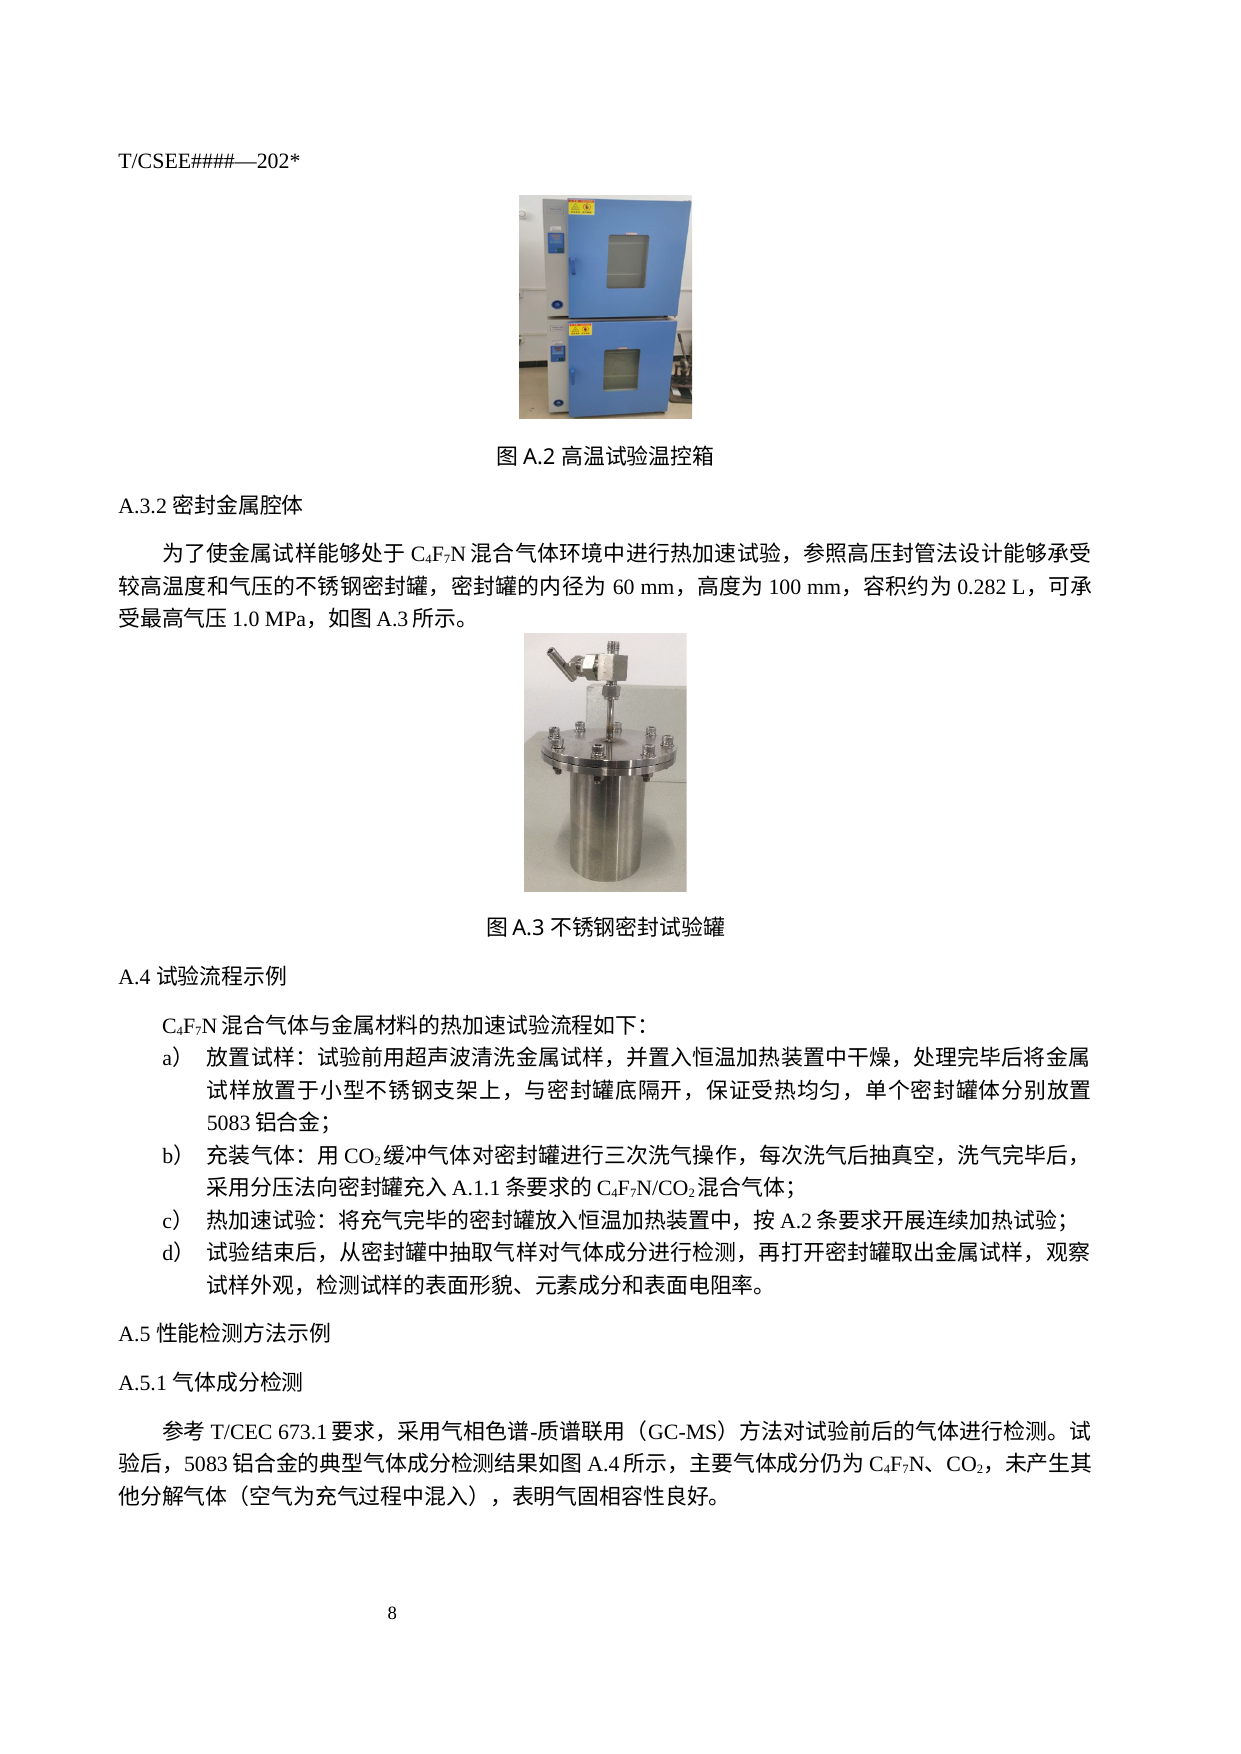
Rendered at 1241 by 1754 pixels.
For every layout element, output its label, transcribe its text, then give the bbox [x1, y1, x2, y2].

list A.3.2 密封金属腔体 [118, 487, 1093, 520]
text 参考T/CEC 673.1要求，采用气相色谱-质谱联用（GC-MS）方法对试验前后的气体进行检测。试验后，5083铝合金的典型气体成分检测结果如图A.4所示，主要气体成分仍为C4F7N、CO2，未产生其他分解气体（空气为充气过程中混入），表明气固相容性良好。 [118, 1413, 1093, 1511]
text c） 热加速试验：将充气完毕的密封罐放入恒温加热装置中，按A.2条要求开展连续加热试验； [162, 1202, 1093, 1235]
list A.5.1 气体成分检测 [118, 1365, 1093, 1397]
text a） 放置试样：试验前用超声波清洗金属试样，并置入恒温加热装置中干燥，处理完毕后将金属试样放置于小型不锈钢支架上，与密封罐底隔开，保证受热均匀，单个密封罐体分别放置5083铝合金； [162, 1040, 1093, 1137]
text b） 充装气体：用CO2缓冲气体对密封罐进行三次洗气操作，每次洗气后抽真空，洗气完毕后，采用分压法向密封罐充入A.1.1条要求的C4F7N/CO2混合气体； [162, 1137, 1093, 1202]
text 图A.2 高温试验温控箱 [118, 438, 1093, 471]
text d） 试验结束后，从密封罐中抽取气样对气体成分进行检测，再打开密封罐取出金属试样，观察试样外观，检测试样的表面形貌、元素成分和表面电阻率。 [162, 1235, 1093, 1300]
list A.4 试验流程示例 [118, 958, 1093, 991]
text C4F7N混合气体与金属材料的热加速试验流程如下： [118, 1007, 1093, 1040]
text 图A.3 不锈钢密封试验罐 [118, 910, 1093, 942]
list A.5 性能检测方法示例 [118, 1316, 1093, 1348]
picture [524, 633, 687, 892]
text 为了使金属试样能够处于C4F7N混合气体环境中进行热加速试验，参照高压封管法设计能够承受较高温度和气压的不锈钢密封罐，密封罐的内径为60 mm，高度为100 mm，容积约为0.282 L，可承受最高气压1.0 MPa，如图A.3所示。 [118, 536, 1093, 633]
